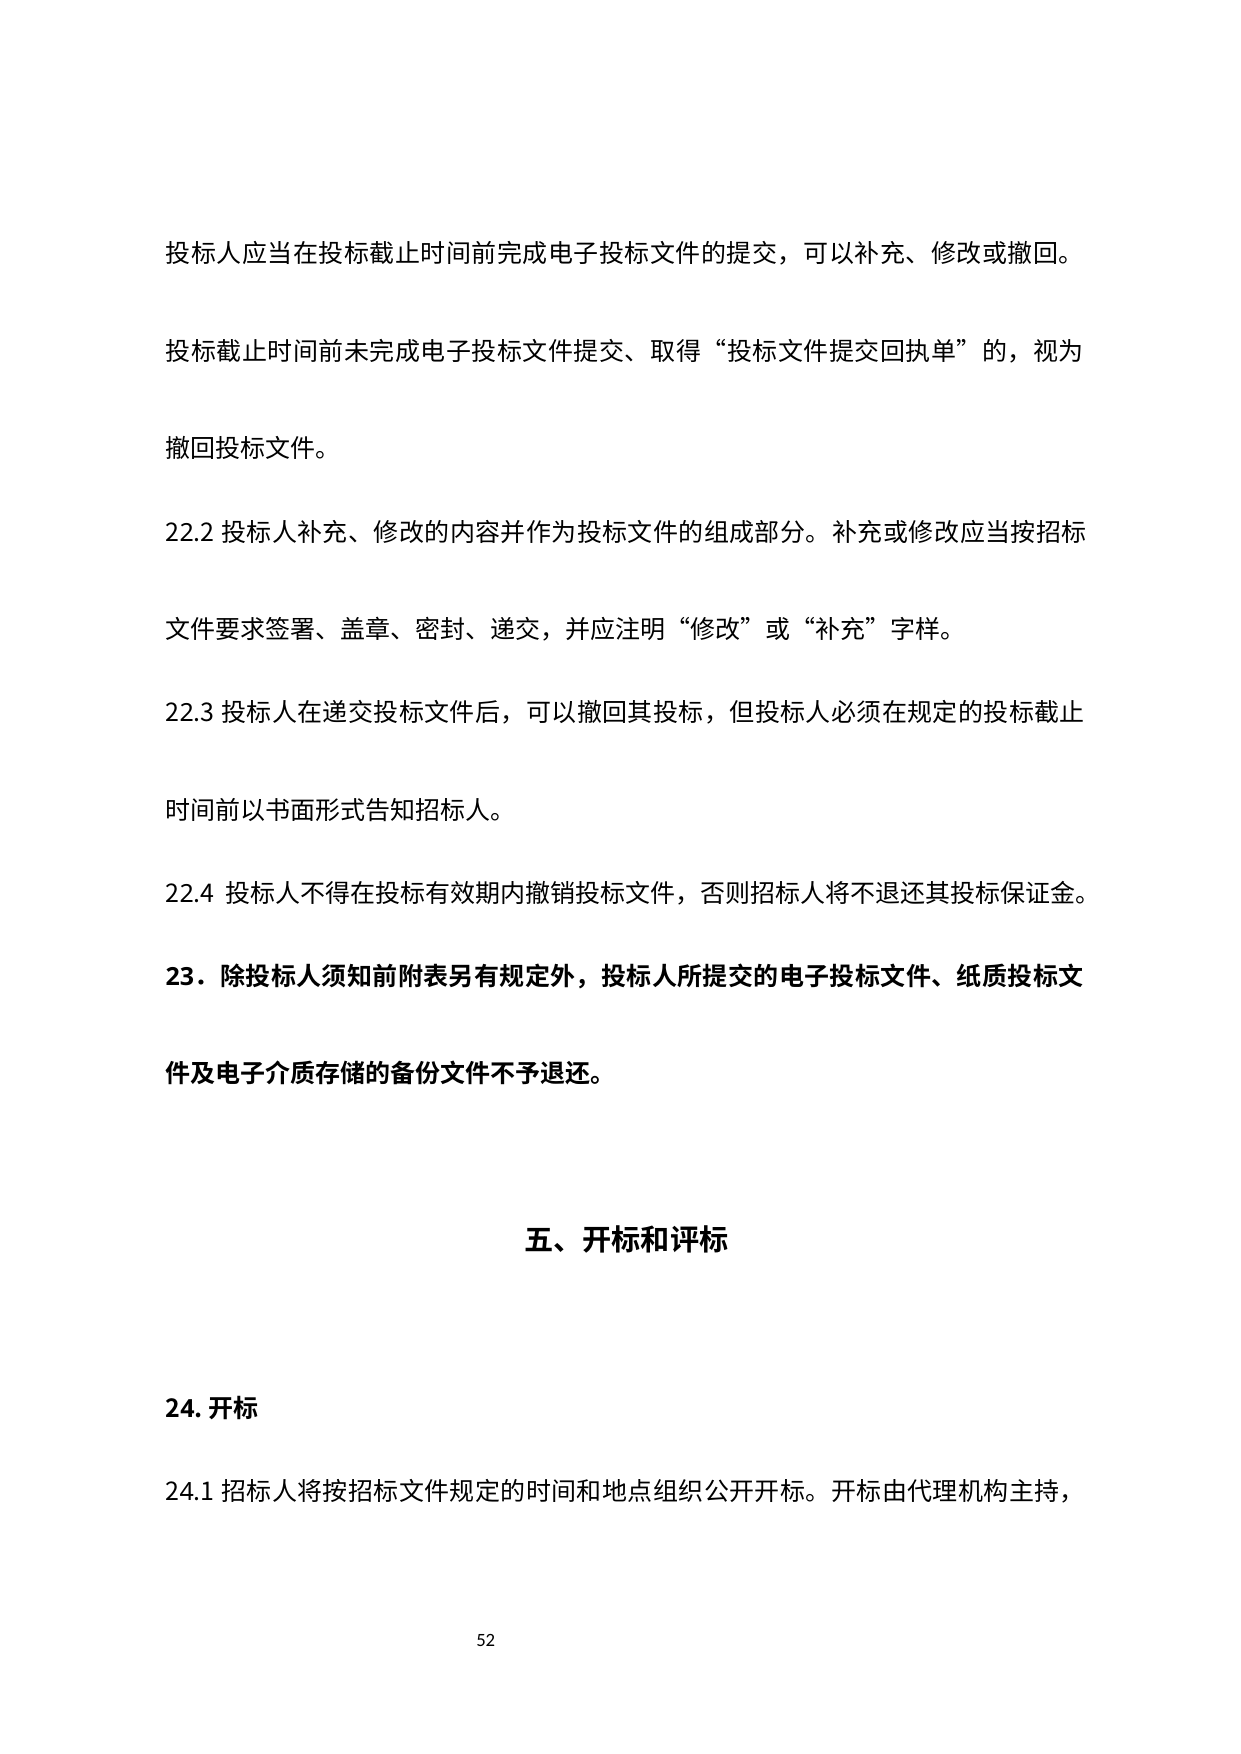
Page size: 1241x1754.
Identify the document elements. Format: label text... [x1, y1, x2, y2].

text 23．除投标人须知前附表另有规定外，投标人所提交的电子投标文件、纸质投标文件及电子介质存储的备份文件不予退还。 [165, 942, 1087, 1104]
text 22.2 投标人补充、修改的内容并作为投标文件的组成部分。补充或修改应当按招标文件要求签署、盖章、密封、递交，并应注明“修改”或“补充”字样。 [165, 498, 1087, 660]
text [165, 1457, 1087, 1522]
text 22.3 投标人在递交投标文件后，可以撤回其投标，但投标人必须在规定的投标截止时间前以书面形式告知招标人。 [165, 678, 1087, 841]
text 五、开标和评标 [165, 1205, 1087, 1270]
text 24. 开标 [165, 1374, 1087, 1439]
text 投标人应当在投标截止时间前完成电子投标文件的提交，可以补充、修改或撤回。投标截止时间前未完成电子投标文件提交、取得“投标文件提交回执单”的，视为撤回投标文件。 [165, 219, 1087, 479]
text 22.4 投标人不得在投标有效期内撤销投标文件，否则招标人将不退还其投标保证金。 [165, 859, 1087, 924]
